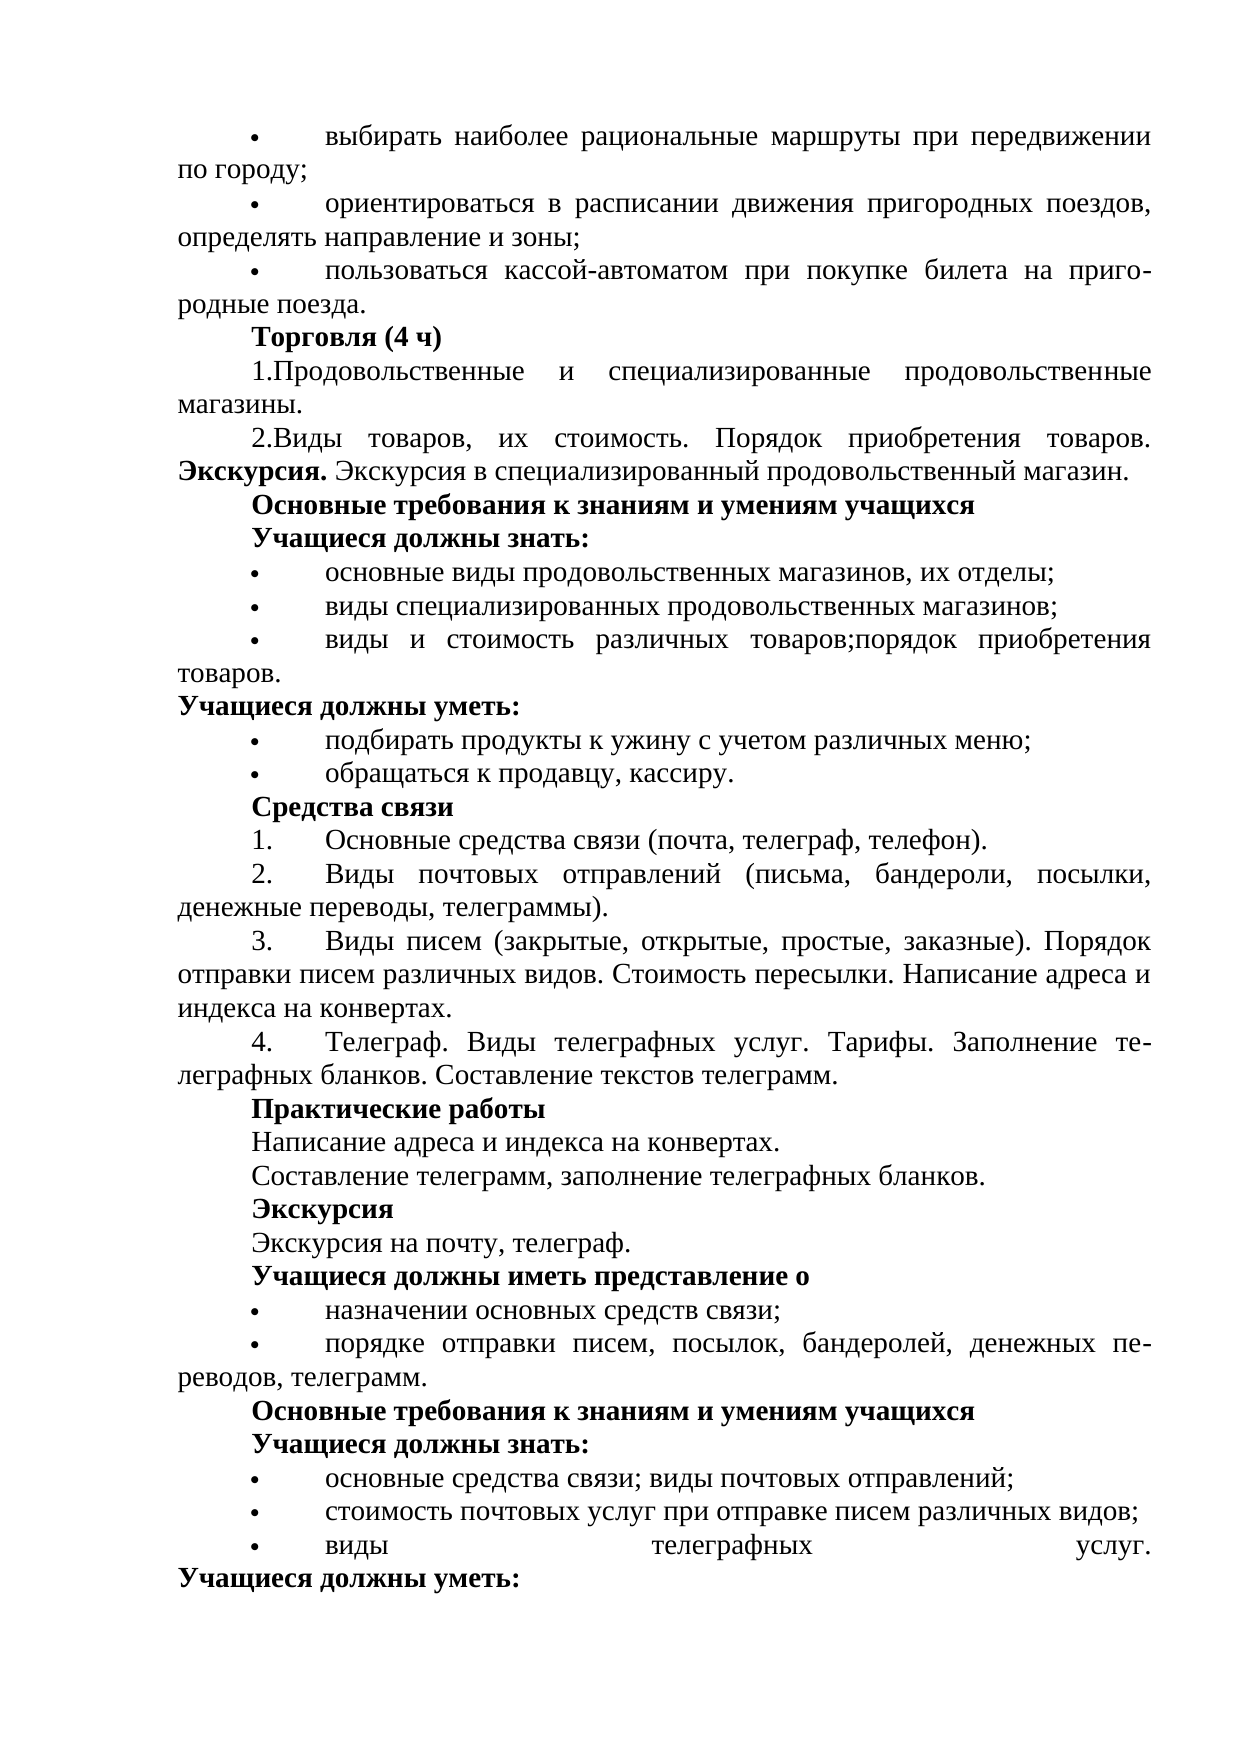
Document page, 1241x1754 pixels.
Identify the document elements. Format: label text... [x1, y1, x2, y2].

list Виды почтовых отправлений (письма, бандероли, посылки, денежные переводы, телеграммы). [177, 856, 1152, 923]
list стоимость почтовых услуг при отправке писем различных видов; [177, 1493, 1152, 1527]
text Экскурсия на почту, телеграф. [177, 1225, 1152, 1258]
text Средства связи [177, 789, 1152, 822]
list виды и стоимость различных товаров;порядок приобретения товаров. Учащиеся должны уметь: [177, 621, 1152, 722]
list пользоваться кассой-автоматом при покупке билета на пригородные поезда. [177, 252, 1152, 319]
list порядке отправки писем, посылок, бандеролей, денежных переводов, телеграмм. [177, 1326, 1152, 1393]
list ориентироваться в расписании движения пригородных поездов, определять направление и зоны; [177, 185, 1152, 252]
text 2.Виды товаров, их стоимость. Порядок приобретения товаров. Экскурсия. Экскурсия в специализированный продовольственный магазин. [177, 420, 1152, 487]
list основные виды продовольственных магазинов, их отделы; [177, 554, 1152, 588]
text Торговля (4 ч) [177, 319, 1152, 353]
list назначении основных средств связи; [177, 1292, 1152, 1326]
list обращаться к продавцу, кассиру. [177, 755, 1152, 789]
text Написание адреса и индекса на конвертах. [177, 1124, 1152, 1158]
text Экскурсия [177, 1191, 1152, 1225]
text Составление телеграмм, заполнение телеграфных бланков. [177, 1158, 1152, 1191]
list подбирать продукты к ужину с учетом различных меню; [177, 722, 1152, 755]
list Виды писем (закрытые, открытые, простые, заказные). Порядок отправки писем различных видов. Стоимость пересылки. Написание адреса и индекса на конвертах. [177, 923, 1152, 1024]
list основные средства связи; виды почтовых отправлений; [177, 1460, 1152, 1493]
list выбирать наиболее рациональные маршруты при передвижении по городу; [177, 118, 1152, 185]
text Учащиеся должны знать: [177, 1426, 1152, 1460]
list Основные средства связи (почта, телеграф, телефон). [177, 822, 1152, 856]
list виды телеграфных услуг. Учащиеся должны уметь: [177, 1527, 1152, 1594]
text Основные требования к знаниям и умениям учащихся [177, 1393, 1152, 1426]
text Практические работы [177, 1091, 1152, 1124]
text 1.Продовольственные и специализированные продовольственные магазины. [177, 353, 1152, 420]
list Телеграф. Виды телеграфных услуг. Тарифы. Заполнение телеграфных бланков. Составление текстов телеграмм. [177, 1024, 1152, 1091]
text Учащиеся должны знать: [177, 521, 1152, 554]
list виды специализированных продовольственных магазинов; [177, 588, 1152, 621]
text Учащиеся должны иметь представление о [177, 1258, 1152, 1292]
text Основные требования к знаниям и умениям учащихся [177, 487, 1152, 521]
